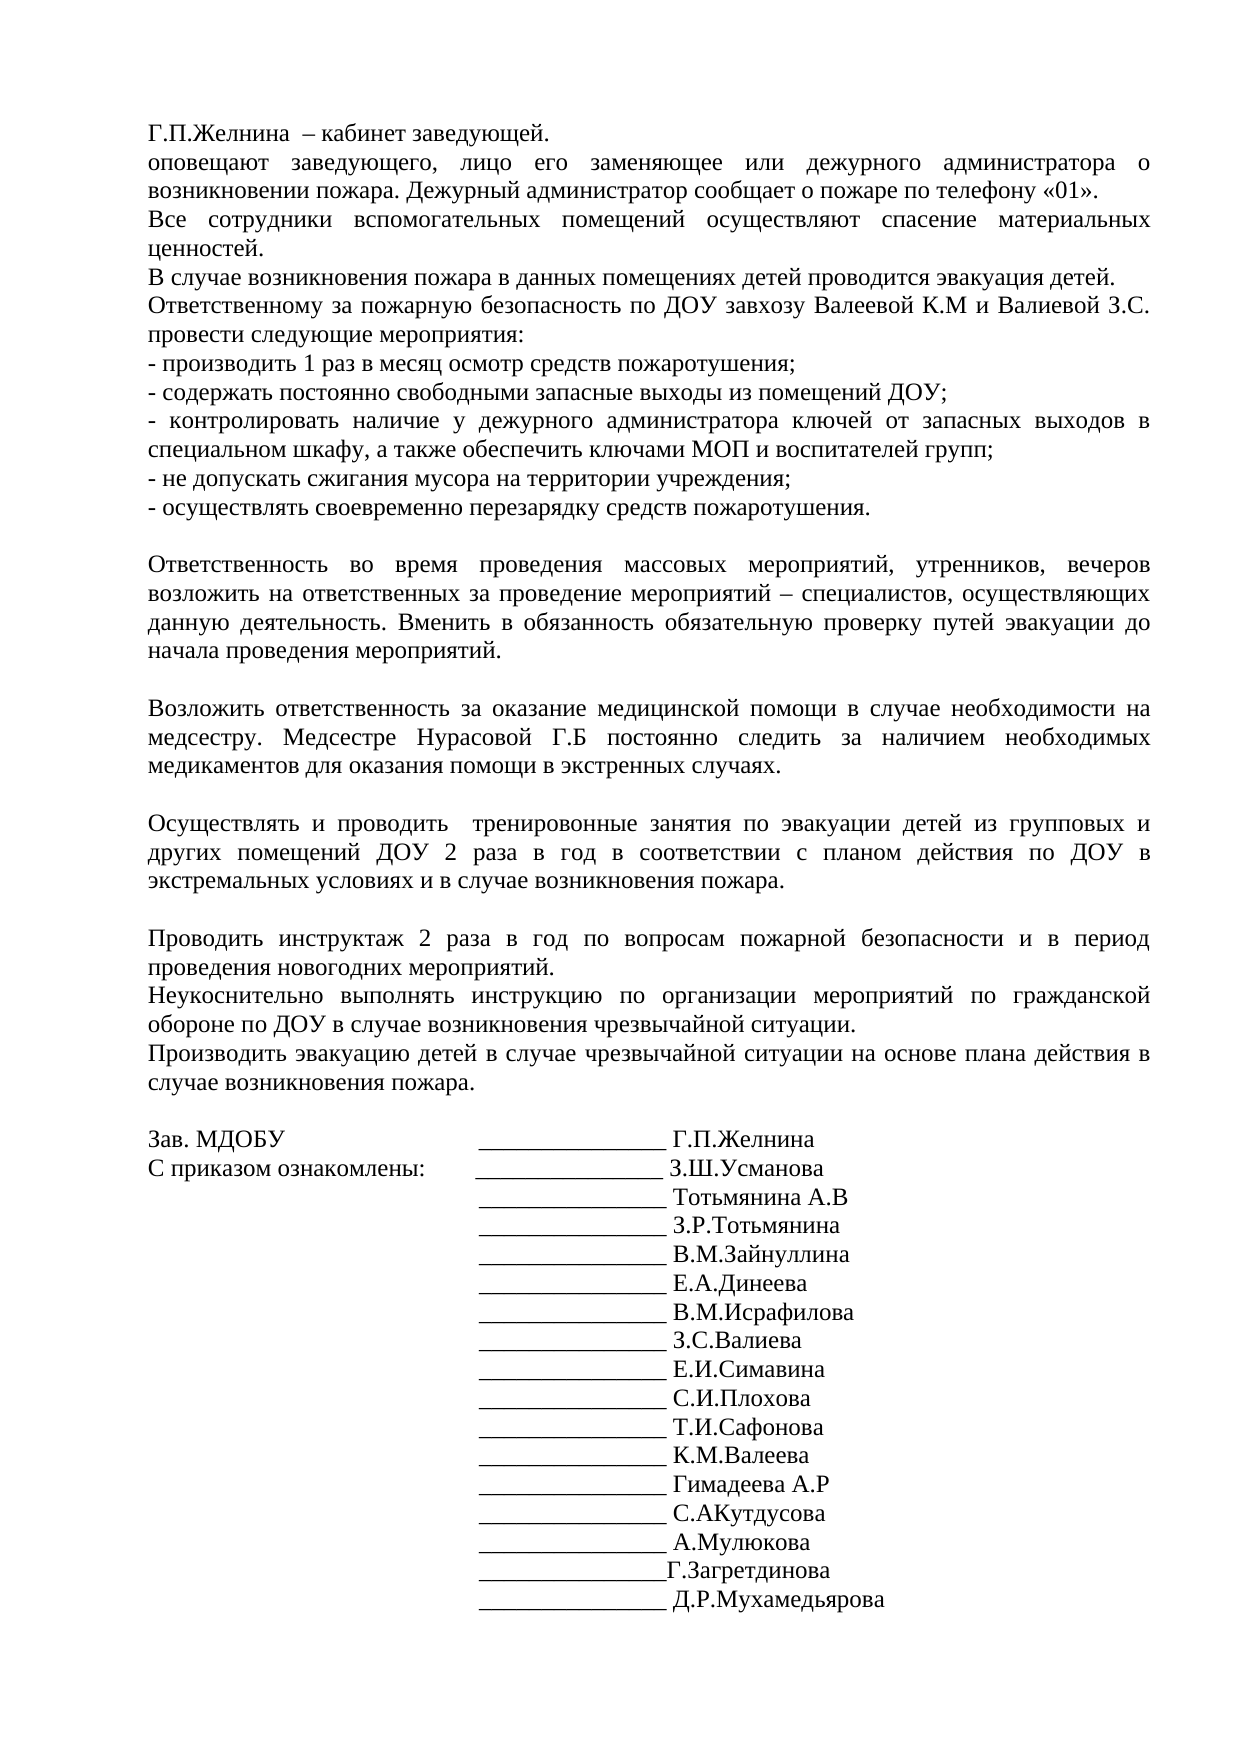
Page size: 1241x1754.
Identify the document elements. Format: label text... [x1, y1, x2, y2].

text _______________ С.И.Плохова [148, 1383, 1152, 1412]
text _______________ Е.А.Динеева [148, 1268, 1152, 1297]
text В случае возникновения пожара в данных помещениях детей проводится эвакуация детей. [148, 262, 1152, 291]
text - не допускать сжигания мусора на территории учреждения; [148, 463, 1152, 492]
text _______________ В.М.Исрафилова [148, 1297, 1152, 1326]
text _______________ Гимадеева А.Р [148, 1469, 1152, 1498]
text _______________ З.Р.Тотьмянина [148, 1211, 1152, 1239]
text _______________ Е.И.Симавина [148, 1354, 1152, 1383]
text - содержать постоянно свободными запасные выходы из помещений ДОУ; [148, 377, 1152, 406]
text С приказом ознакомлены: _______________ З.Ш.Усманова [148, 1153, 1152, 1182]
text _______________ Д.Р.Мухамедьярова [148, 1584, 1152, 1613]
text _______________ С.АКутдусова [148, 1498, 1152, 1527]
text Зав. МДОБУ _______________ Г.П.Желнина [148, 1124, 1152, 1153]
text _______________ Т.И.Сафонова [148, 1412, 1152, 1441]
text - контролировать наличие у дежурного администратора ключей от запасных выходов в специальном шкафу, а также обеспечить ключами МОП и воспитателей групп; [148, 406, 1152, 463]
text _______________ З.С.Валиева [148, 1326, 1152, 1354]
text _______________ А.Мулюкова [148, 1527, 1152, 1556]
text Осуществлять и проводить тренировонные занятия по эвакуации детей из групповых и других помещений ДОУ 2 раза в год в соответствии с планом действия по ДОУ в экстремальных условиях и в случае возникновения пожара. [148, 808, 1152, 894]
text Проводить инструктаж 2 раза в год по вопросам пожарной безопасности и в период проведения новогодних мероприятий. [148, 923, 1152, 981]
text Неукоснительно выполнять инструкцию по организации мероприятий по гражданской обороне по ДОУ в случае возникновения чрезвычайной ситуации. [148, 981, 1152, 1038]
text Ответственному за пожарную безопасность по ДОУ завхозу Валеевой К.М и Валиевой З.С. провести следующие мероприятия: [148, 291, 1152, 348]
text Г.П.Желнина – кабинет заведующей. [148, 118, 1152, 147]
text _______________Г.Загретдинова [148, 1556, 1152, 1584]
text _______________ К.М.Валеева [148, 1441, 1152, 1469]
text - осуществлять своевременно перезарядку средств пожаротушения. [148, 492, 1152, 521]
text _______________ Тотьмянина А.В [148, 1182, 1152, 1211]
text - производить 1 раз в месяц осмотр средств пожаротушения; [148, 348, 1152, 377]
text оповещают заведующего, лицо его заменяющее или дежурного администратора о возникновении пожара. Дежурный администратор сообщает о пожаре по телефону «01». [148, 147, 1152, 204]
text Все сотрудники вспомогательных помещений осуществляют спасение материальных ценностей. [148, 204, 1152, 262]
text Ответственность во время проведения массовых мероприятий, утренников, вечеров возложить на ответственных за проведение мероприятий – специалистов, осуществляющих данную деятельность. Вменить в обязанность обязательную проверку путей эвакуации до начала проведения мероприятий. [148, 549, 1152, 664]
text Производить эвакуацию детей в случае чрезвычайной ситуации на основе плана действия в случае возникновения пожара. [148, 1038, 1152, 1096]
text Возложить ответственность за оказание медицинской помощи в случае необходимости на медсестру. Медсестре Нурасовой Г.Б постоянно следить за наличием необходимых медикаментов для оказания помощи в экстренных случаях. [148, 693, 1152, 779]
text _______________ В.М.Зайнуллина [148, 1239, 1152, 1268]
